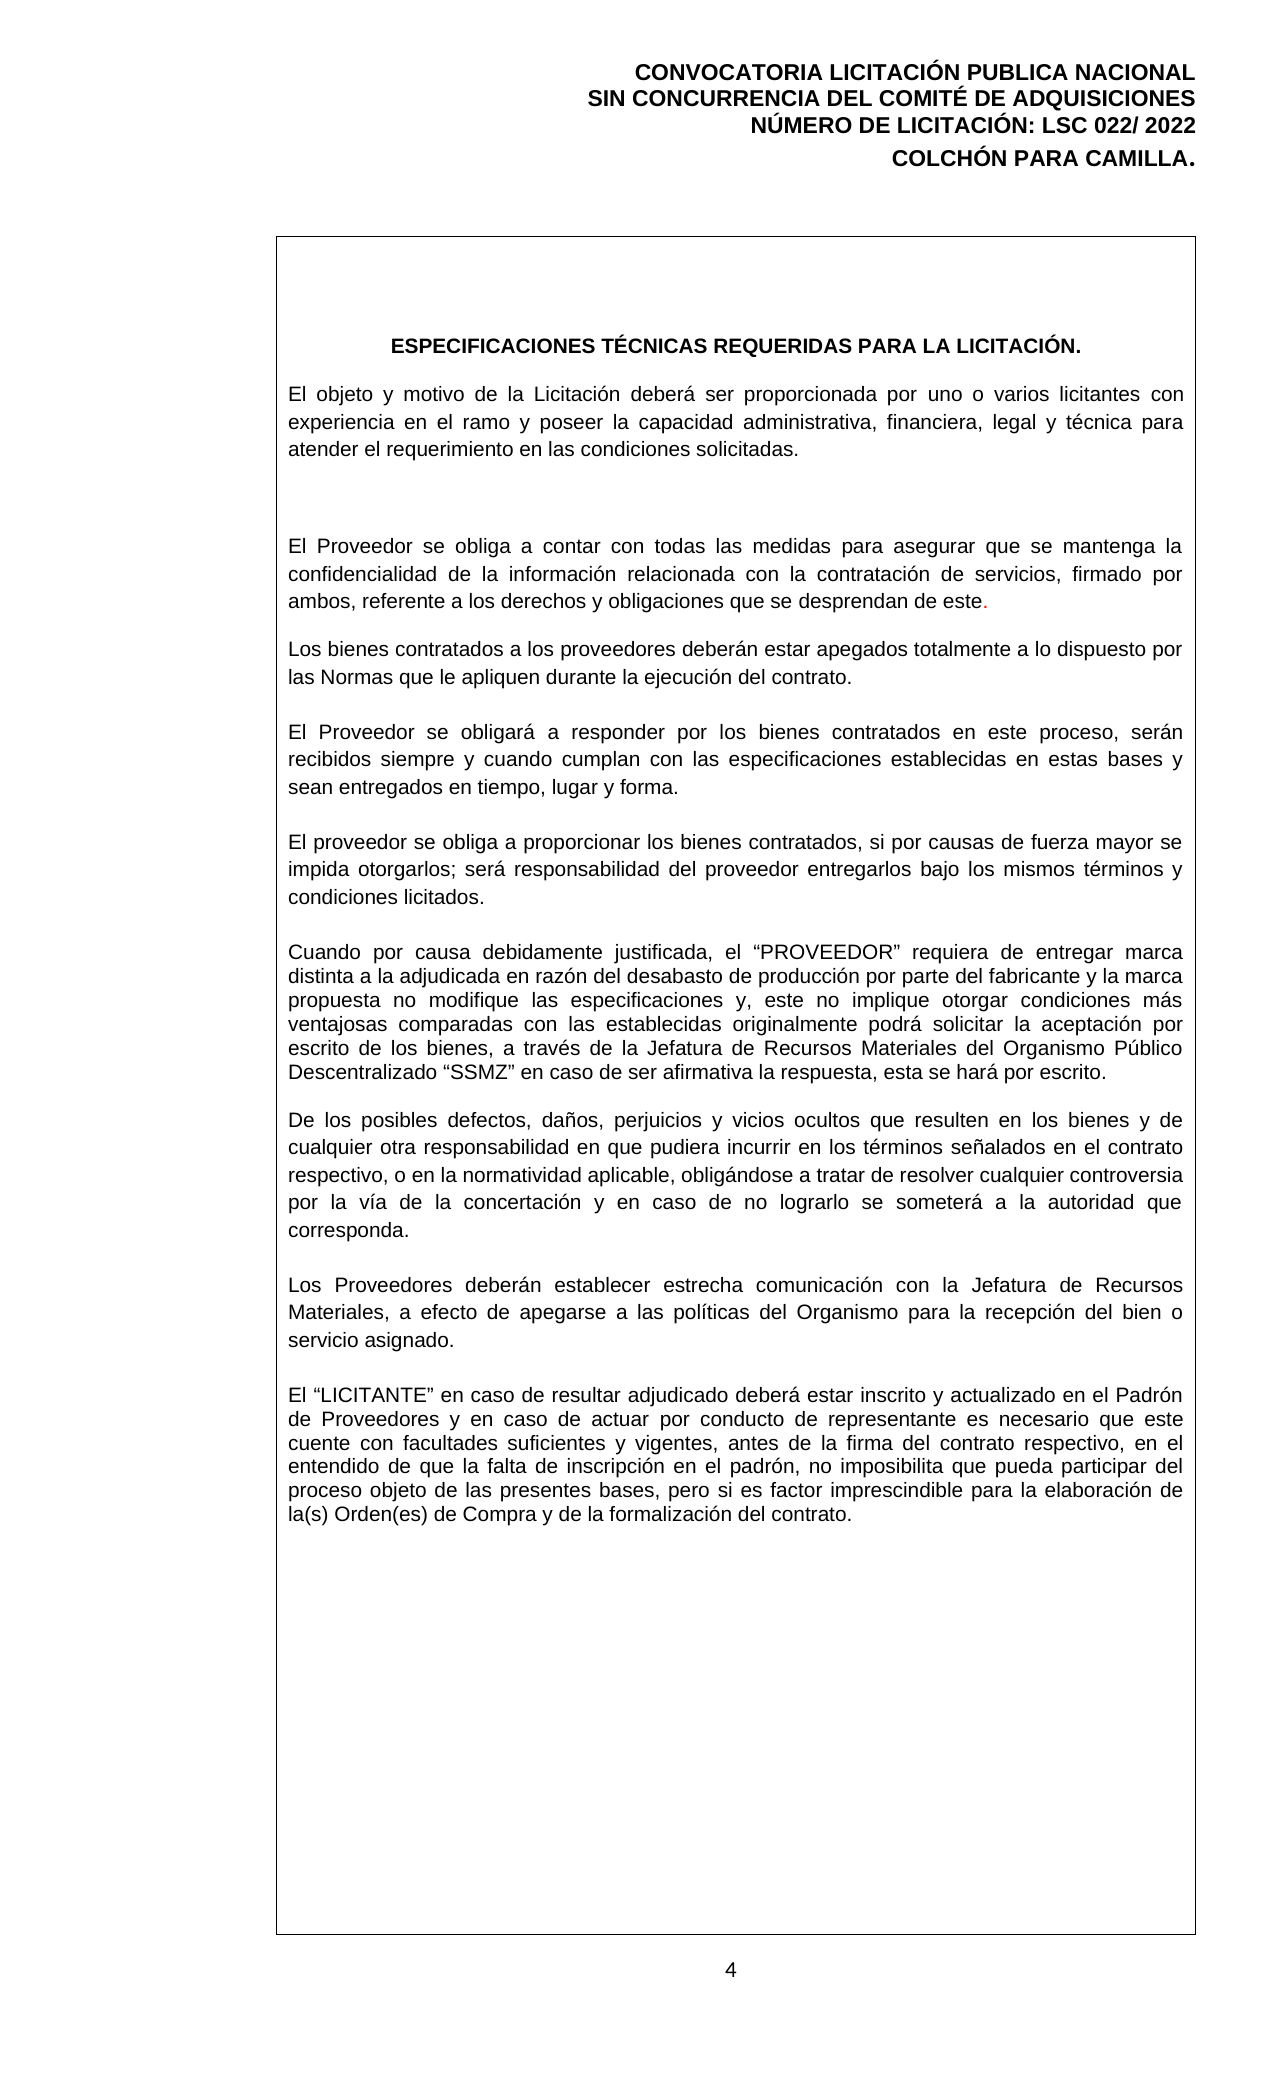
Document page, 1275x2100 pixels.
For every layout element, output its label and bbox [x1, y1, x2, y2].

table_cell [277, 237, 1195, 1934]
